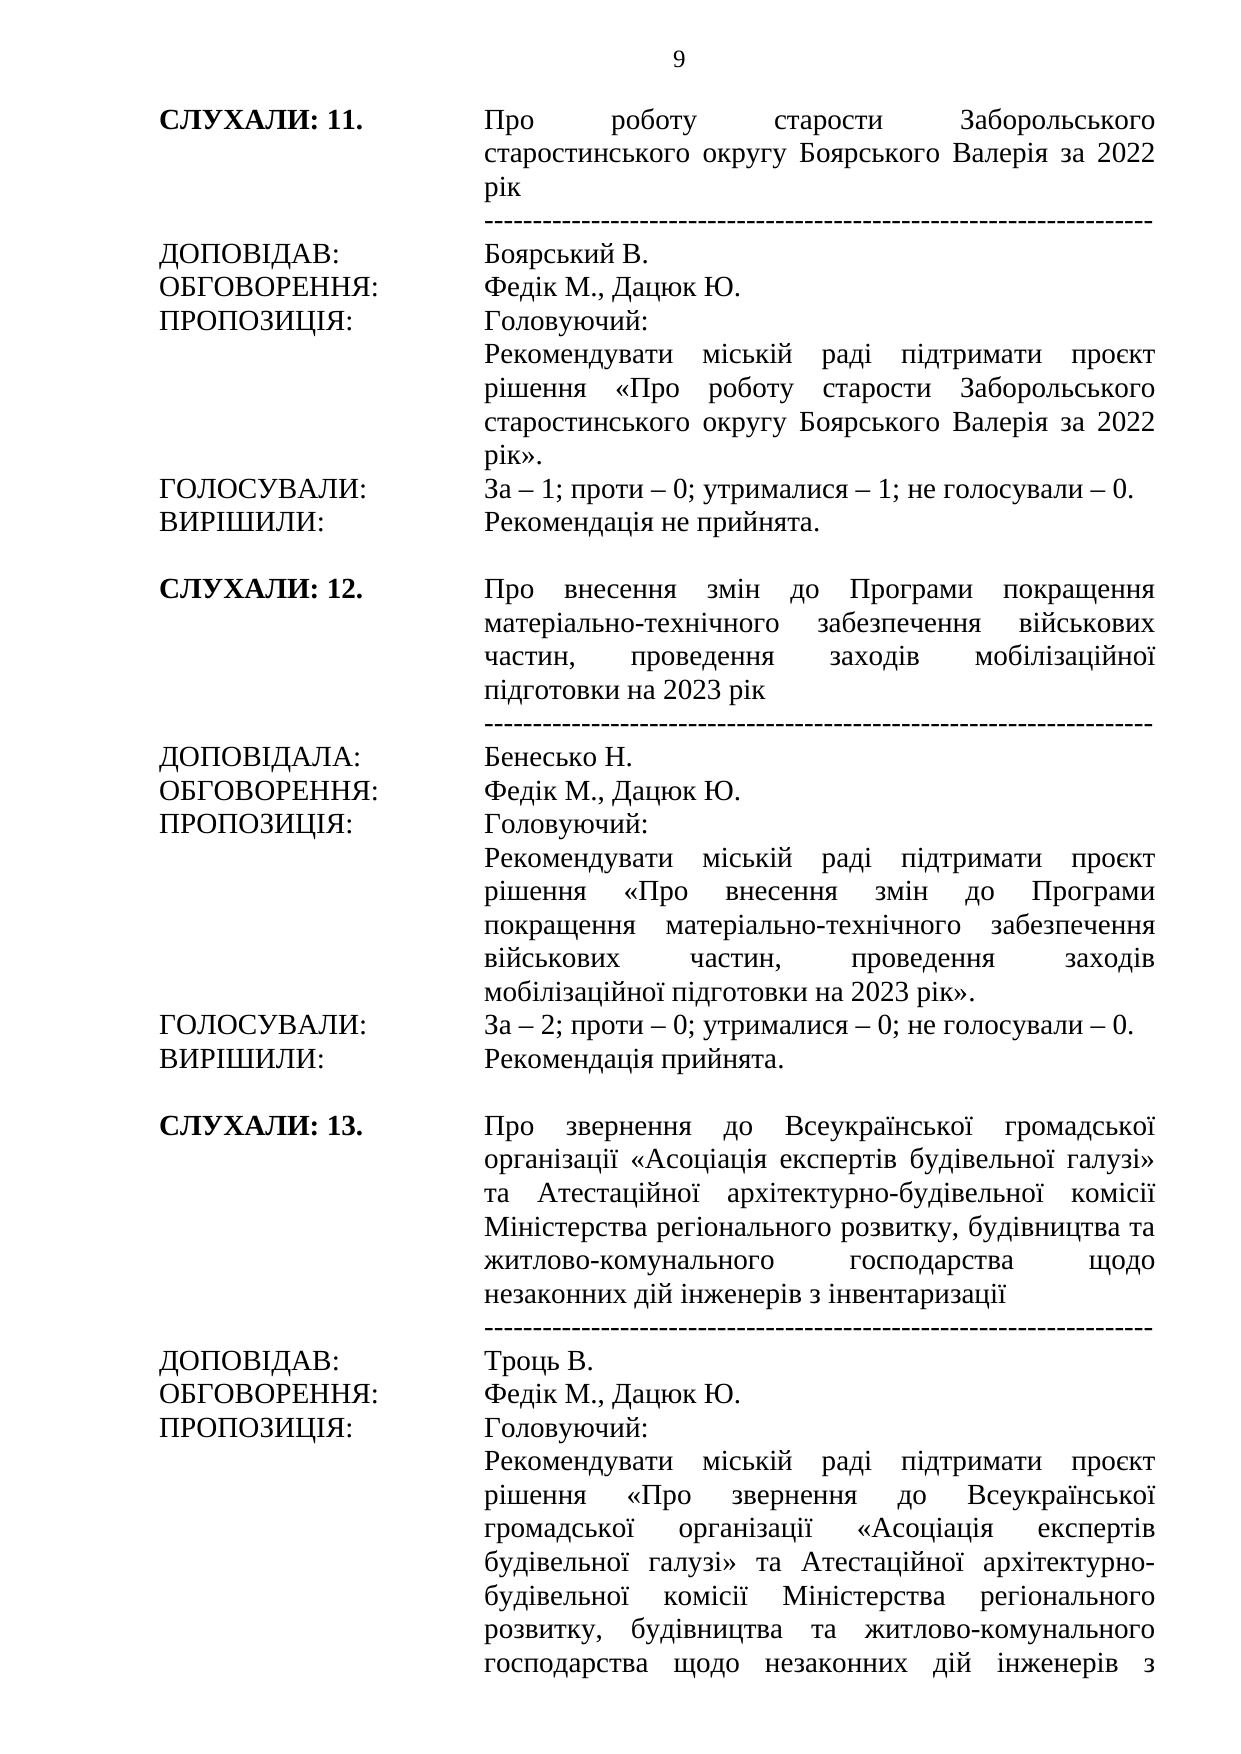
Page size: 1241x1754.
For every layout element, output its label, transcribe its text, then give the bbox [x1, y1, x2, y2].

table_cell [473, 1108, 1167, 1678]
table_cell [148, 1108, 473, 1678]
table_cell СЛУХАЛИ: 11. ДОПОВІДАВ: ОБГОВОРЕННЯ: ПРОПОЗИЦІЯ: ГОЛОСУВАЛИ: ВИРІШИЛИ: [148, 102, 473, 571]
table_cell СЛУХАЛИ: 12. ДОПОВІДАЛА: ОБГОВОРЕННЯ: ПРОПОЗИЦІЯ: ГОЛОСУВАЛИ: ВИРІШИЛИ: [148, 571, 473, 1108]
table_cell Про внесення змін до Програми покращення матеріально-технічного забезпечення військових частин, проведення заходів мобілізаційної підготовки на 2023 рік --------------------------------------------------------------------- Бенесько Н. Федік М., Дацюк Ю. Головуючий: Рекомендувати міській раді підтримати проєкт рішення «Про внесення змін до Програми покращення матеріально-технічного забезпечення військових частин, проведення заходів мобілізаційної підготовки на 2023 рік». За – 2; проти – 0; утрималися – 0; не голосували – 0. Рекомендація прийнята. [473, 571, 1167, 1108]
table_cell Про роботу старости Заборольського старостинського округу Боярського Валерія за 2022 рік --------------------------------------------------------------------- Боярський В. Федік М., Дацюк Ю. Головуючий: Рекомендувати міській раді підтримати проєкт рішення «Про роботу старости Заборольського старостинського округу Боярського Валерія за 2022 рік». За – 1; проти – 0; утрималися – 1; не голосували – 0. Рекомендація не прийнята. [473, 102, 1167, 571]
